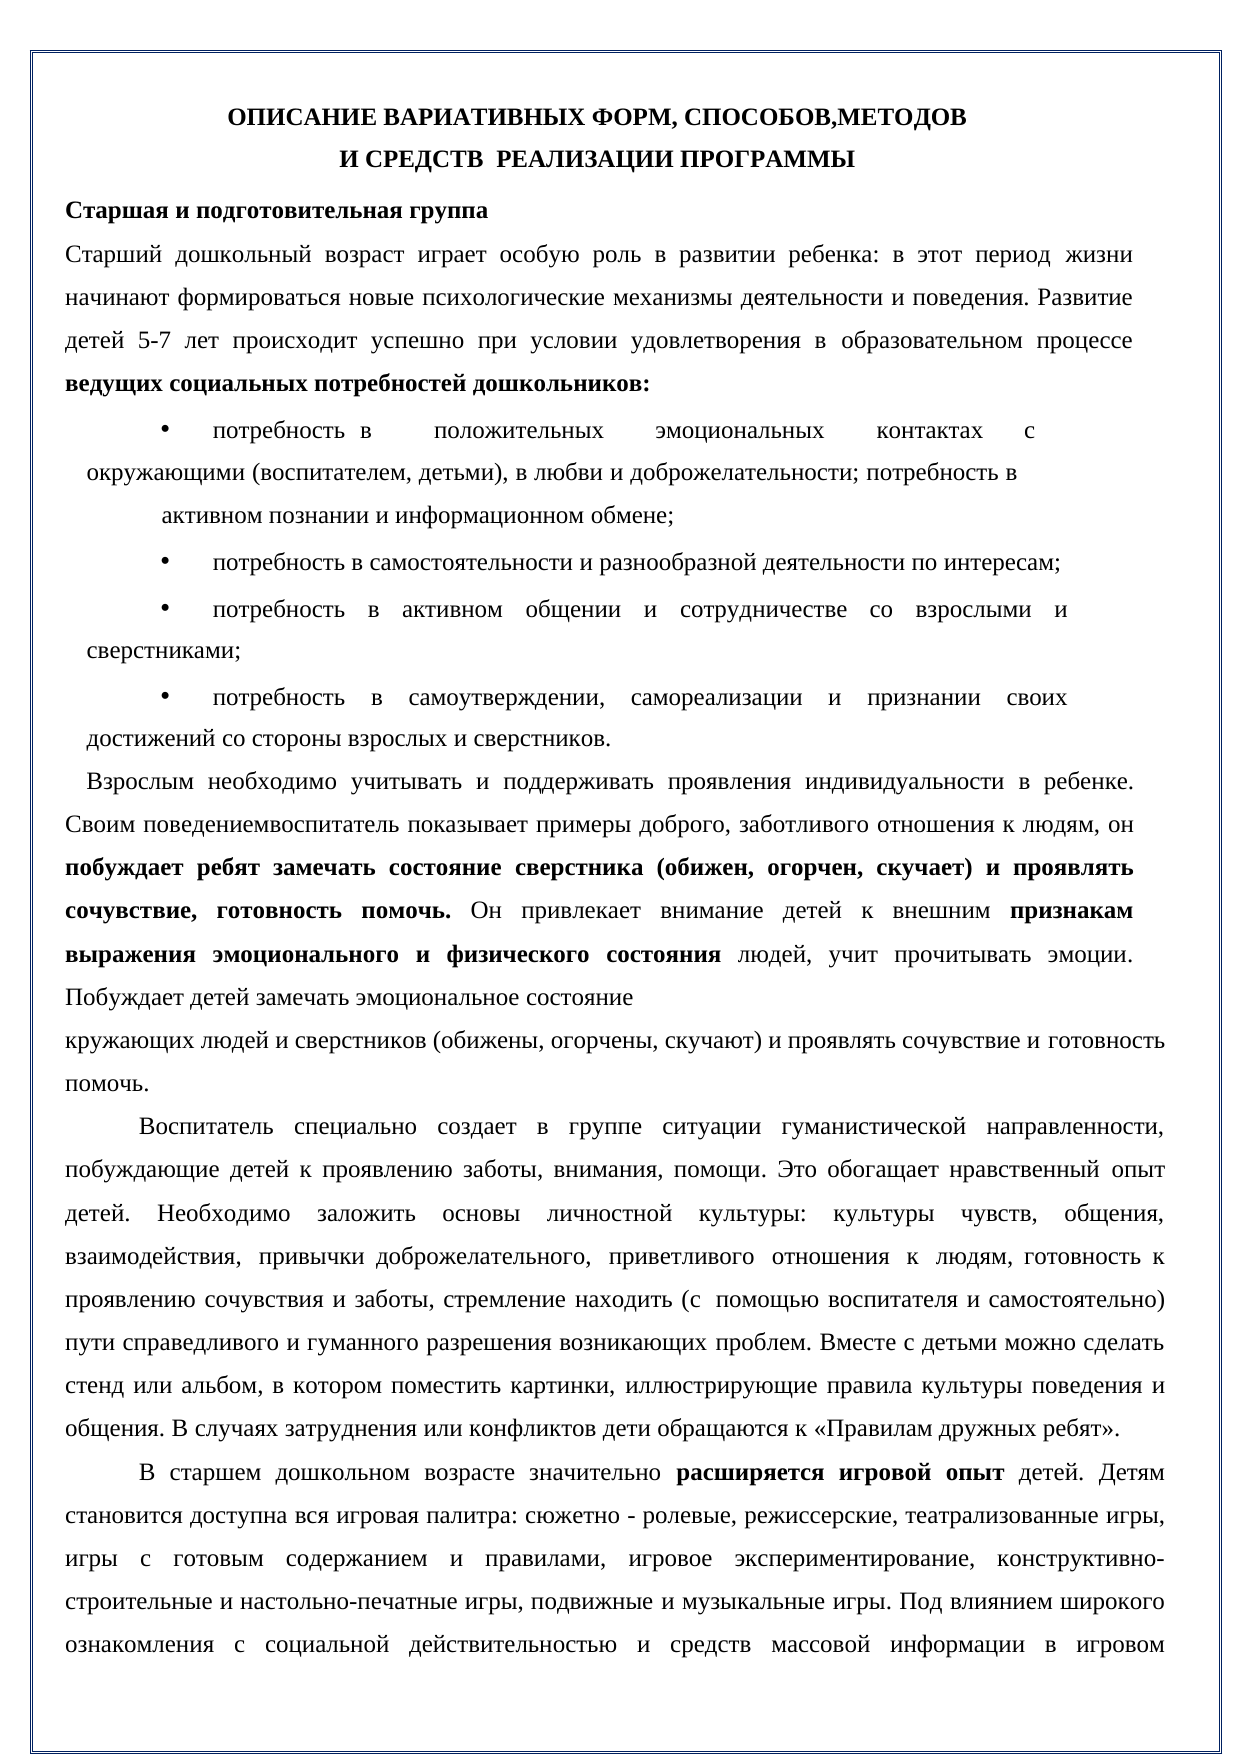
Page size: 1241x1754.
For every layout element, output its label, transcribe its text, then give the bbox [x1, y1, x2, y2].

text активном познании и информационном обмене; [161, 500, 1219, 528]
text кружающих людей и сверстников (обижены, огорчены, скучают) и проявлять сочувствие и готовность помочь. [65, 1025, 1165, 1097]
text Старший дошкольный возраст играет особую роль в развитии ребенка: в этот период жизни начинают формироваться новые психологические механизмы деятельности и поведения. Развитие детей 5-7 лет происходит успешно при условии удовлетворения в образовательном процессе ведущих социальных потребностей дошкольников: [65, 239, 1133, 397]
text Взрослым необходимо учитывать и поддерживать проявления индивидуальности в ребенке. Своим поведениемвоспитатель показывает примеры доброго, заботливого отношения к людям, он побуждает ребят замечать состояние сверстника (обижен, огорчен, скучает) и проявлять сочувствие, готовность помочь. Он привлекает внимание детей к внешним признакам выражения эмоционального и физического состояния людей, учит прочитывать эмоции. Побуждает детей замечать эмоциональное состояние [65, 766, 1134, 1011]
text Воспитатель специально создает в группе ситуации гуманистической направленности, побуждающие детей к проявлению заботы, внимания, помощи. Это обогащает нравственный опыт детей. Необходимо заложить основы личностной культуры: культуры чувств, общения, взаимодействия, привычки доброжелательного, приветливого отношения к людям, готовность к проявлению сочувствия и заботы, стремление находить (с помощью воспитателя и самостоятельно) пути справедливого и гуманного разрешения возникающих проблем. Вместе с детьми можно сделать стенд или альбом, в котором поместить картинки, иллюстрирующие правила культуры поведения и общения. В случаях затруднения или конфликтов дети обращаются к «Правилам дружных ребят». [65, 1111, 1165, 1442]
list потребность в активном общении и сотрудничестве со взрослыми и сверстниками; [86, 590, 1163, 664]
list потребность в положительных эмоциональных контактах с окружающими (воспитателем, детьми), в любви и доброжелательности; потребность в [86, 412, 1164, 485]
subtitle И СРЕДСТВ РЕАЛИЗАЦИИ ПРОГРАММЫ [65, 144, 1129, 173]
subtitle ОПИСАНИЕ ВАРИАТИВНЫХ ФОРМ, СПОСОБОВ,МЕТОДОВ [65, 102, 1129, 130]
subtitle Старшая и подготовительная группа [65, 195, 1219, 224]
list потребность в самоутверждении, самореализации и признании своих достижений со стороны взрослых и сверстников. [86, 678, 1163, 752]
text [65, 1457, 1165, 1658]
list потребность в самостоятельности и разнообразной деятельности по интересам; [160, 543, 1219, 577]
